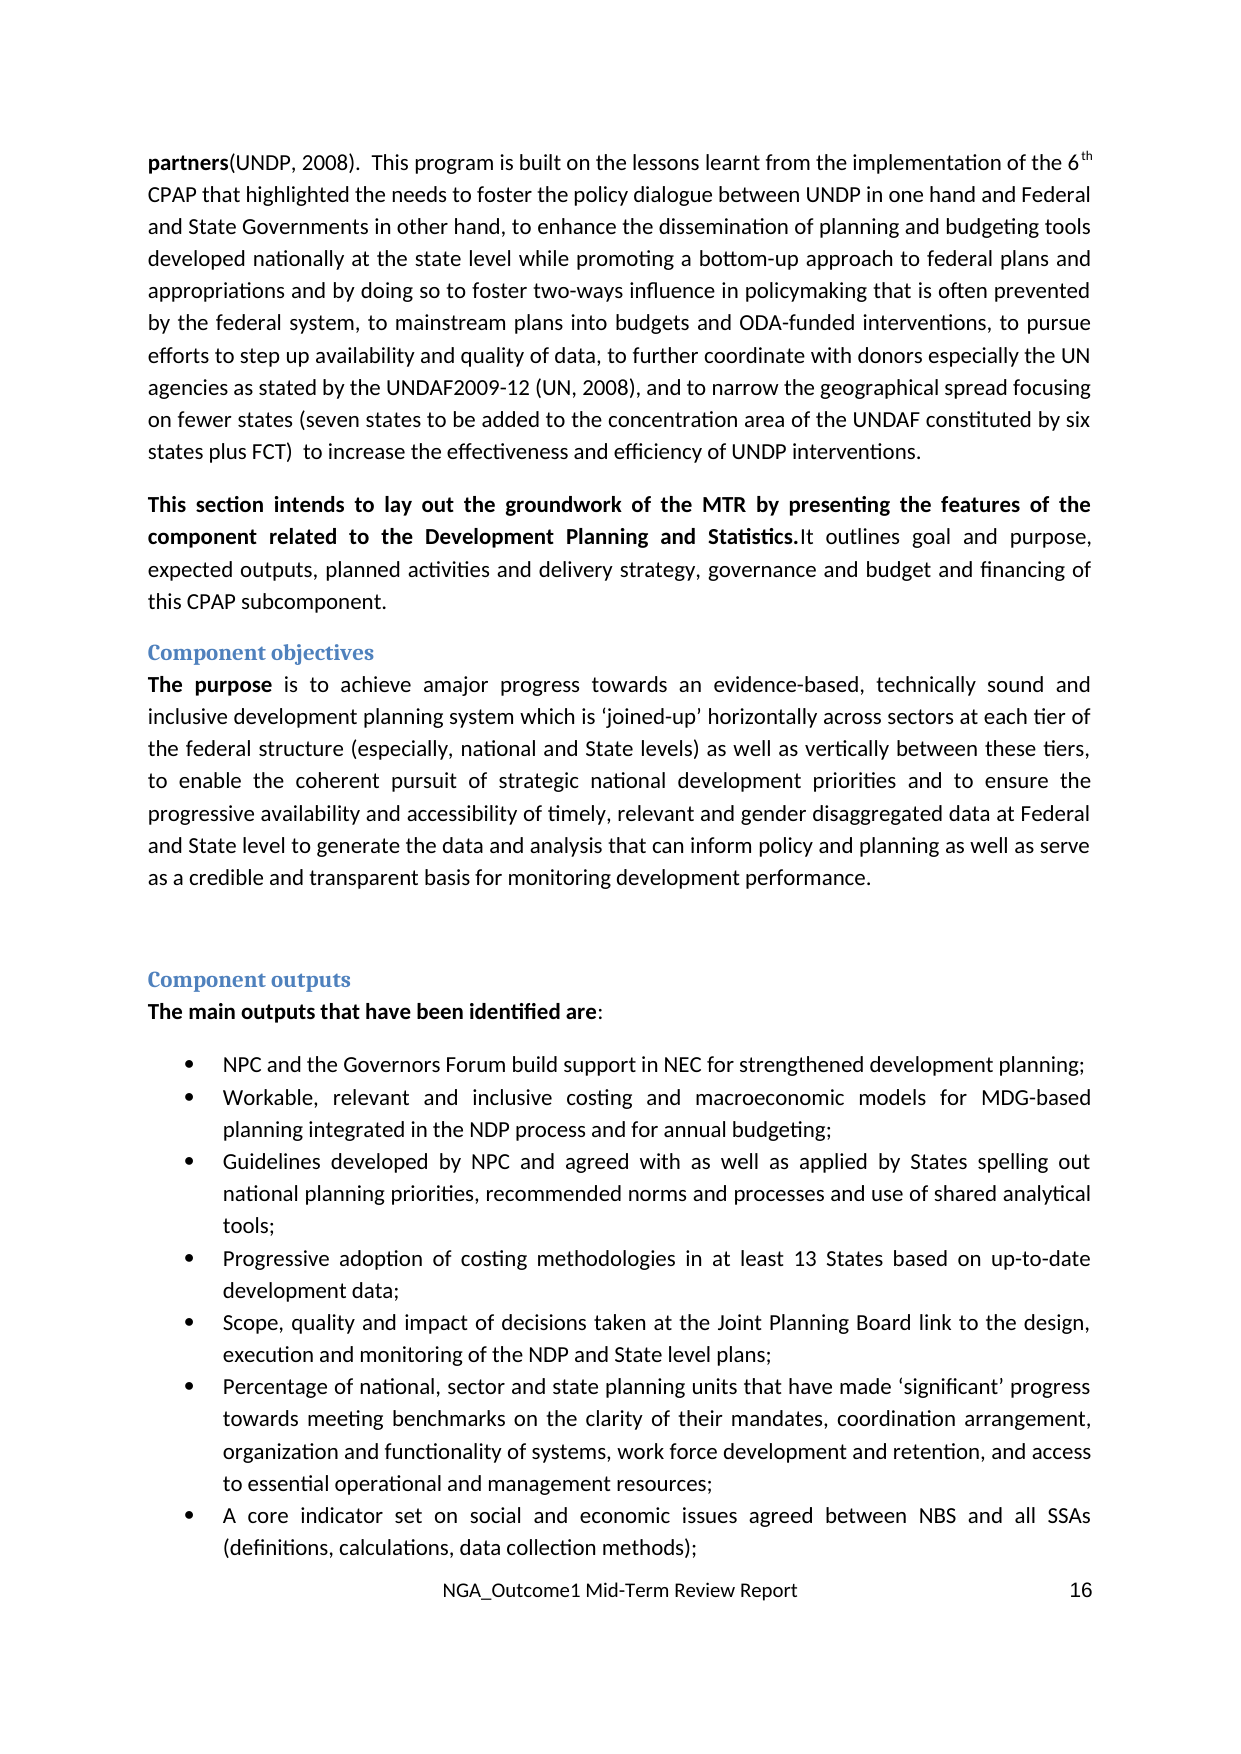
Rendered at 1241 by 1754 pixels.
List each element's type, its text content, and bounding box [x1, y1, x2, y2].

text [148, 148, 1093, 465]
list Progressive adoption of costing methodologies in at least 13 States based on up-to-date development data; [185, 1244, 1093, 1304]
text The purpose is to achieve amajor progress towards an evidence-based, technically sound and inclusive development planning system which is ‘joined-up’ horizontally across sectors at each tier of the federal structure (especially, national and State levels) as well as vertically between these tiers, to enable the coherent pursuit of strategic national development priorities and to ensure the progressive availability and accessibility of timely, relevant and gender disaggregated data at Federal and State level to generate the data and analysis that can inform policy and planning as well as serve as a credible and transparent basis for monitoring development performance. [148, 670, 1093, 891]
list Percentage of national, sector and state planning units that have made ‘significant’ progress towards meeting benchmarks on the clarity of their mandates, coordination arrangement, organization and functionality of systems, work force development and retention, and access to essential operational and management resources; [185, 1372, 1093, 1497]
subtitle Component outputs [148, 967, 1093, 994]
list NPC and the Governors Forum build support in NEC for strengthened development planning; [185, 1051, 1093, 1078]
list Workable, relevant and inclusive costing and macroeconomic models for MDG-based planning integrated in the NDP process and for annual budgeting; [185, 1083, 1093, 1143]
list A core indicator set on social and economic issues agreed between NBS and all SSAs (definitions, calculations, data collection methods); [185, 1501, 1093, 1561]
text This section intends to lay out the groundwork of the MTR by presenting the features of the component related to the Development Planning and Statistics.It outlines goal and purpose, expected outputs, planned activities and delivery strategy, governance and budget and financing of this CPAP subcomponent. [148, 490, 1093, 615]
text The main outputs that have been identified are: [148, 997, 1093, 1026]
subtitle Component objectives [148, 640, 1093, 666]
list Scope, quality and impact of decisions taken at the Joint Planning Board link to the design, execution and monitoring of the NDP and State level plans; [185, 1308, 1093, 1368]
list Guidelines developed by NPC and agreed with as well as applied by States spelling out national planning priorities, recommended norms and processes and use of shared analytical tools; [185, 1147, 1093, 1239]
